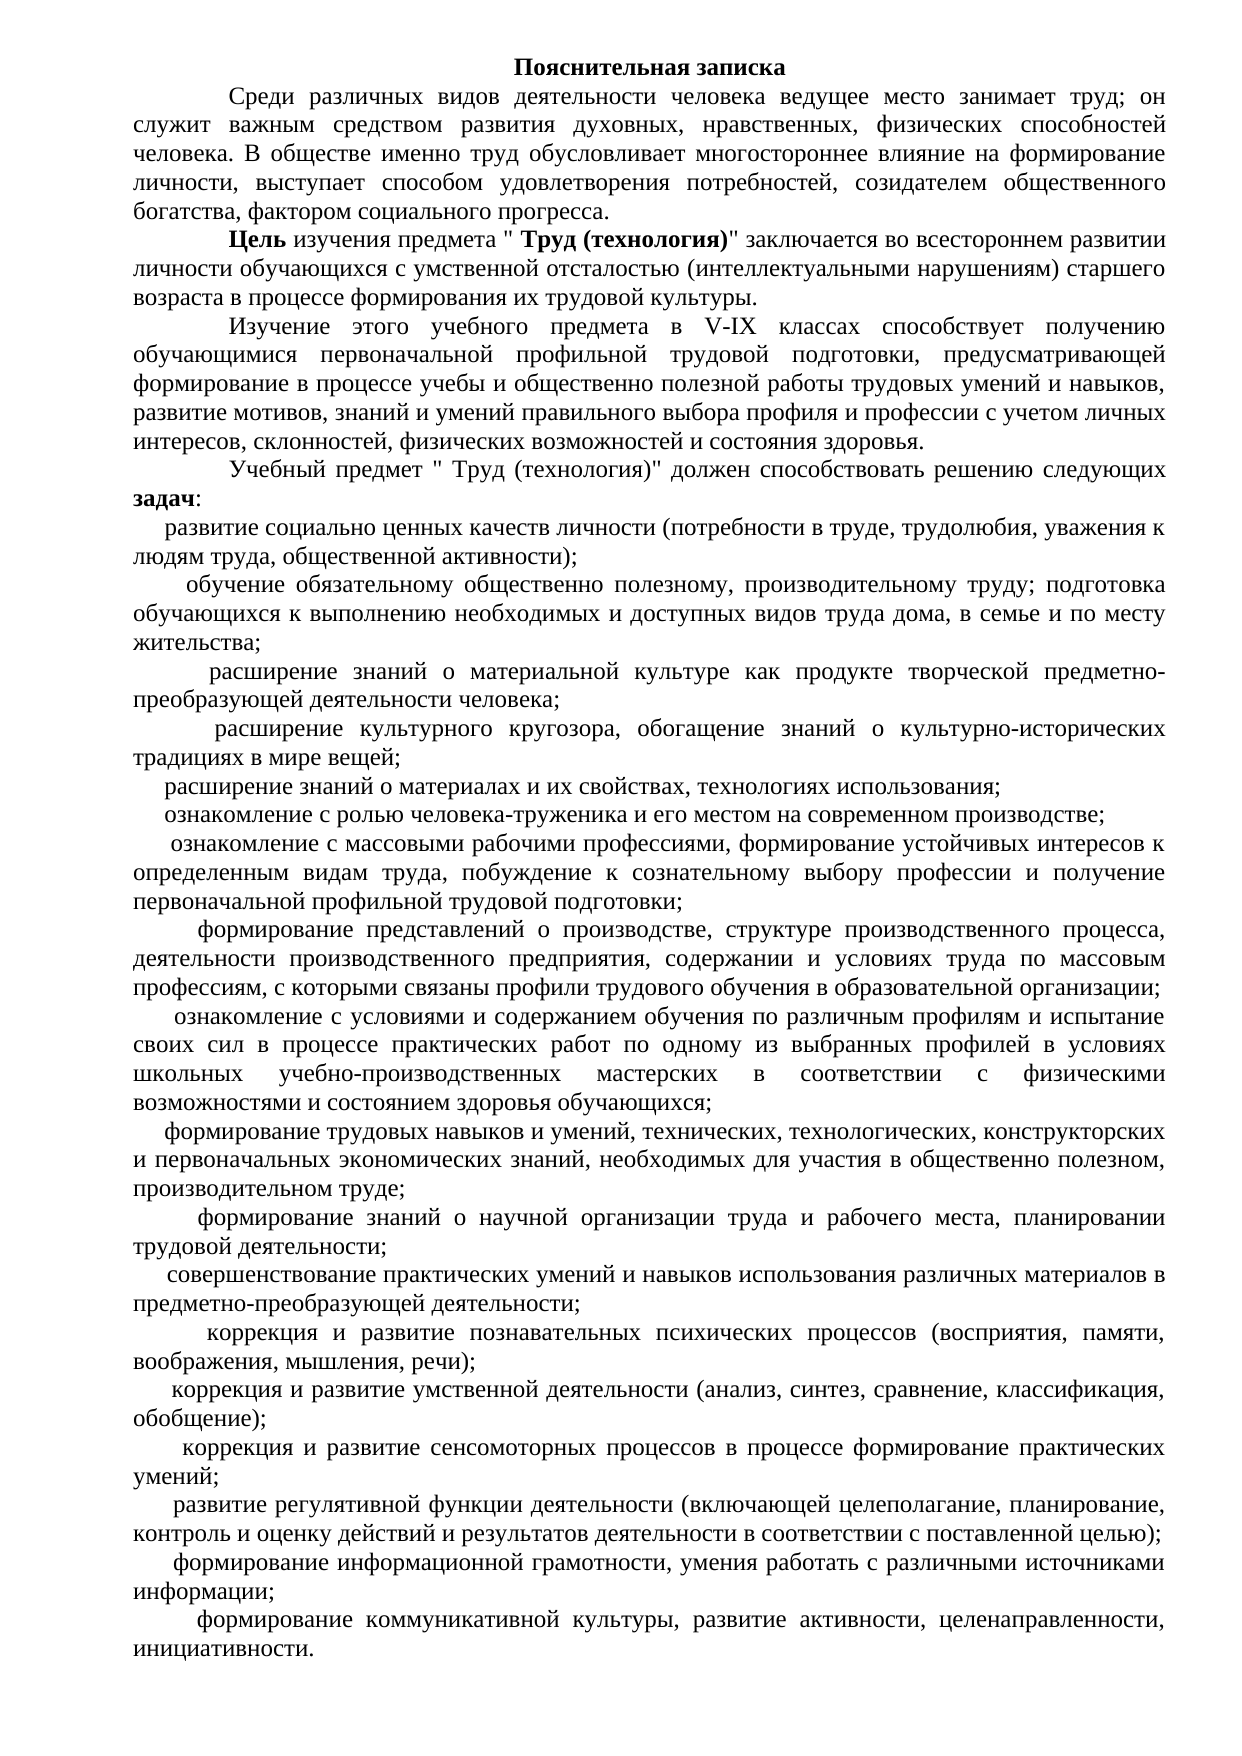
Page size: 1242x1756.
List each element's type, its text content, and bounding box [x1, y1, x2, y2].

text ознакомление с ролью человека-труженика и его местом на современном производстве; [133, 799, 1167, 828]
text формирование знаний о научной организации труда и рабочего места, планировании трудовой деятельности; [133, 1202, 1167, 1259]
text Учебный предмет " Труд (технология)" должен способствовать решению следующих задач: [133, 454, 1167, 512]
text Цель изучения предмета " Труд (технология)" заключается во всестороннем развитии личности обучающихся с умственной отсталостью (интеллектуальными нарушениям) старшего возраста в процессе формирования их трудовой культуры. [133, 224, 1167, 311]
text ознакомление с массовыми рабочими профессиями, формирование устойчивых интересов к определенным видам труда, побуждение к сознательному выбору профессии и получение первоначальной профильной трудовой подготовки; [133, 828, 1167, 914]
text ознакомление с условиями и содержанием обучения по различным профилям и испытание своих сил в процессе практических работ по одному из выбранных профилей в условиях школьных учебно-производственных мастерских в соответствии с физическими возможностями и состоянием здоровья обучающихся; [133, 1001, 1167, 1116]
text коррекция и развитие умственной деятельности (анализ, синтез, сравнение, классификация, обобщение); [133, 1374, 1167, 1432]
text формирование информационной грамотности, умения работать с различными источниками информации; [133, 1547, 1167, 1604]
text расширение знаний о материальной культуре как продукте творческой предметно-преобразующей деятельности человека; [133, 656, 1167, 713]
text расширение знаний о материалах и их свойствах, технологиях использования; [133, 771, 1167, 799]
text расширение культурного кругозора, обогащение знаний о культурно-исторических традициях в мире вещей; [133, 713, 1167, 771]
text коррекция и развитие сенсомоторных процессов в процессе формирование практических умений; [133, 1432, 1167, 1489]
text Пояснительная записка [133, 52, 1167, 81]
text коррекция и развитие познавательных психических процессов (восприятия, памяти, воображения, мышления, речи); [133, 1317, 1167, 1374]
text формирование коммуникативной культуры, развитие активности, целенаправленности, инициативности. [133, 1604, 1167, 1662]
text формирование представлений о производстве, структуре производственного процесса, деятельности производственного предприятия, содержании и условиях труда по массовым профессиям, с которыми связаны профили трудового обучения в образовательной организации; [133, 914, 1167, 1001]
text развитие социально ценных качеств личности (потребности в труде, трудолюбия, уважения к людям труда, общественной активности); [133, 512, 1167, 569]
text Среди различных видов деятельности человека ведущее место занимает труд; он служит важным средством развития духовных, нравственных, физических способностей человека. В обществе именно труд обусловливает многостороннее влияние на формирование личности, выступает способом удовлетворения потребностей, созидателем общественного богатства, фактором социального прогресса. [133, 81, 1167, 224]
text развитие регулятивной функции деятельности (включающей целеполагание, планирование, контроль и оценку действий и результатов деятельности в соответствии с поставленной целью); [133, 1489, 1167, 1547]
text Изучение этого учебного предмета в V-IX классах способствует получению обучающимися первоначальной профильной трудовой подготовки, предусматривающей формирование в процессе учебы и общественно полезной работы трудовых умений и навыков, развитие мотивов, знаний и умений правильного выбора профиля и профессии с учетом личных интересов, склонностей, физических возможностей и состояния здоровья. [133, 311, 1167, 454]
text совершенствование практических умений и навыков использования различных материалов в предметно-преобразующей деятельности; [133, 1259, 1167, 1317]
text обучение обязательному общественно полезному, производительному труду; подготовка обучающихся к выполнению необходимых и доступных видов труда дома, в семье и по месту жительства; [133, 569, 1167, 656]
text формирование трудовых навыков и умений, технических, технологических, конструкторских и первоначальных экономических знаний, необходимых для участия в общественно полезном, производительном труде; [133, 1116, 1167, 1202]
